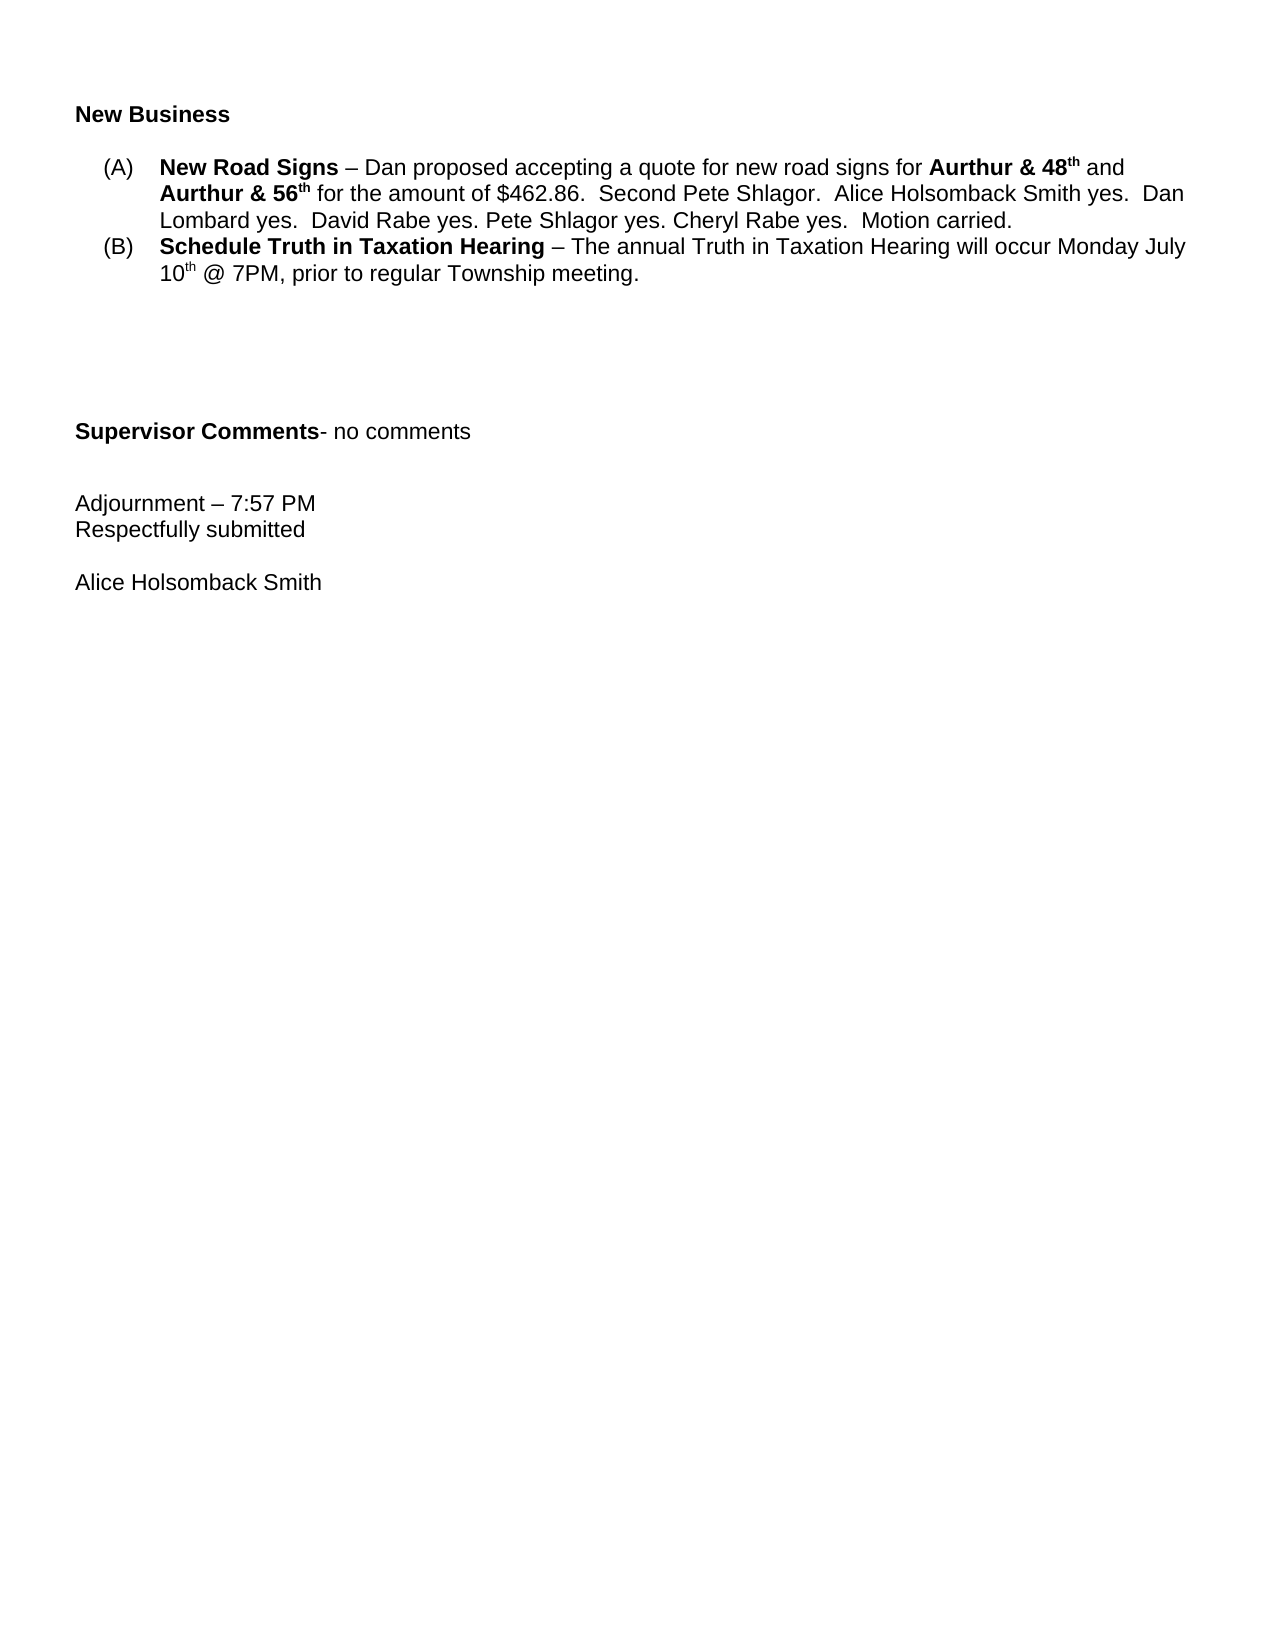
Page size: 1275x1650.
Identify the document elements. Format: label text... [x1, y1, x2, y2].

list Supervisor Comments- no comments [75, 418, 1200, 444]
text New Business [75, 101, 1200, 128]
list Schedule Truth in Taxation Hearing – The annual Truth in Taxation Hearing will occur Monday July 10th @ 7PM, prior to regular Township meeting. [103, 233, 1200, 286]
text Alice Holsomback Smith [75, 568, 1200, 595]
list Adjournment – 7:57 PM [75, 489, 1200, 516]
list New Road Signs – Dan proposed accepting a quote for new road signs for Aurthur & 48th and Aurthur & 56th for the amount of $462.86. Second Pete Shlagor. Alice Holsomback Smith yes. Dan Lombard yes. David Rabe yes. Pete Shlagor yes. Cheryl Rabe yes. Motion carried. [103, 154, 1200, 233]
list Respectfully submitted [75, 516, 1200, 542]
